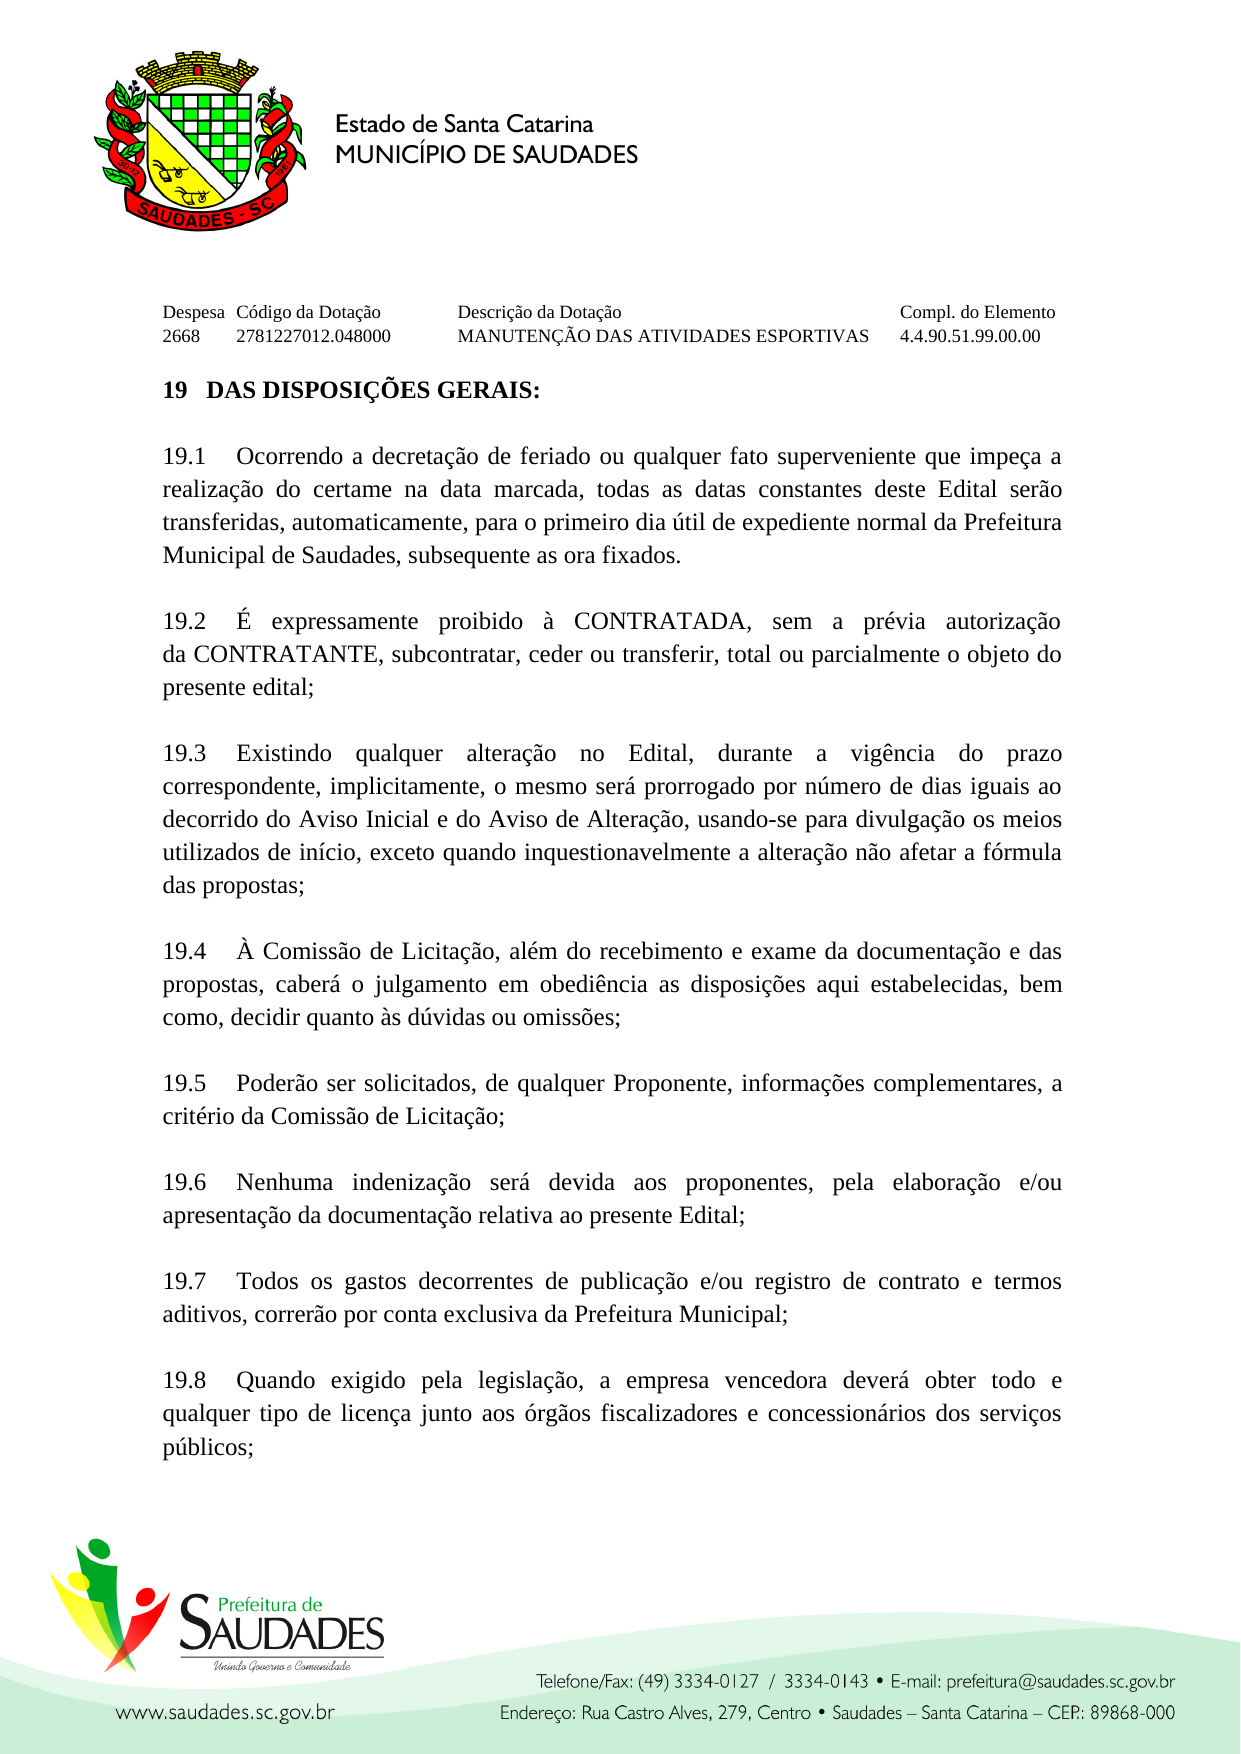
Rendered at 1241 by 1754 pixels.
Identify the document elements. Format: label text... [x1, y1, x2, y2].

text 19.5 Poderão ser solicitados, de qualquer Proponente, informações complementares, a critério da Comissão de Licitação; [162, 1068, 1063, 1130]
text 19.2 É expressamente proibido à CONTRATADA, sem a prévia autorização da CONTRATANTE, subcontratar, ceder ou transferir, total ou parcialmente o objeto do presente edital; [162, 606, 1063, 701]
text 19.6 Nenhuma indenização será devida aos proponentes, pela elaboração e/ou apresentação da documentação relativa ao presente Edital; [162, 1167, 1063, 1229]
text 19.8 Quando exigido pela legislação, a empresa vencedora deverá obter todo e qualquer tipo de licença junto aos órgãos fiscalizadores e concessionários dos serviços públicos; [162, 1366, 1063, 1460]
text Despesa Código da Dotação Descrição da Dotação Compl. do Elemento [162, 301, 1063, 322]
text 19.7 Todos os gastos decorrentes de publicação e/ou registro de contrato e termos aditivos, correrão por conta exclusiva da Prefeitura Municipal; [162, 1266, 1063, 1328]
picture [29, 0, 1241, 240]
text 2668 2781227012.048000 MANUTENÇÃO DAS ATIVIDADES ESPORTIVAS 4.4.90.51.99.00.00 [162, 325, 1063, 347]
text 19.1 Ocorrendo a decretação de feriado ou qualquer fato superveniente que impeça a realização do certame na data marcada, todas as datas constantes deste Edital serão transferidas, automaticamente, para o primeiro dia útil de expediente normal da Prefeitura Municipal de Saudades, subsequente as ora fixados. [162, 441, 1063, 569]
picture [0, 1522, 1241, 1754]
text 19 DAS DISPOSIÇÕES GERAIS: [162, 375, 1063, 404]
text 19.3 Existindo qualquer alteração no Edital, durante a vigência do prazo correspondente, implicitamente, o mesmo será prorrogado por número de dias iguais ao decorrido do Aviso Inicial e do Aviso de Alteração, usando-se para divulgação os meios utilizados de início, exceto quando inquestionavelmente a alteração não afetar a fórmula das propostas; [162, 738, 1063, 899]
text 19.4 À Comissão de Licitação, além do recebimento e exame da documentação e das propostas, caberá o julgamento em obediência as disposições aqui estabelecidas, bem como, decidir quanto às dúvidas ou omissões; [162, 936, 1063, 1031]
